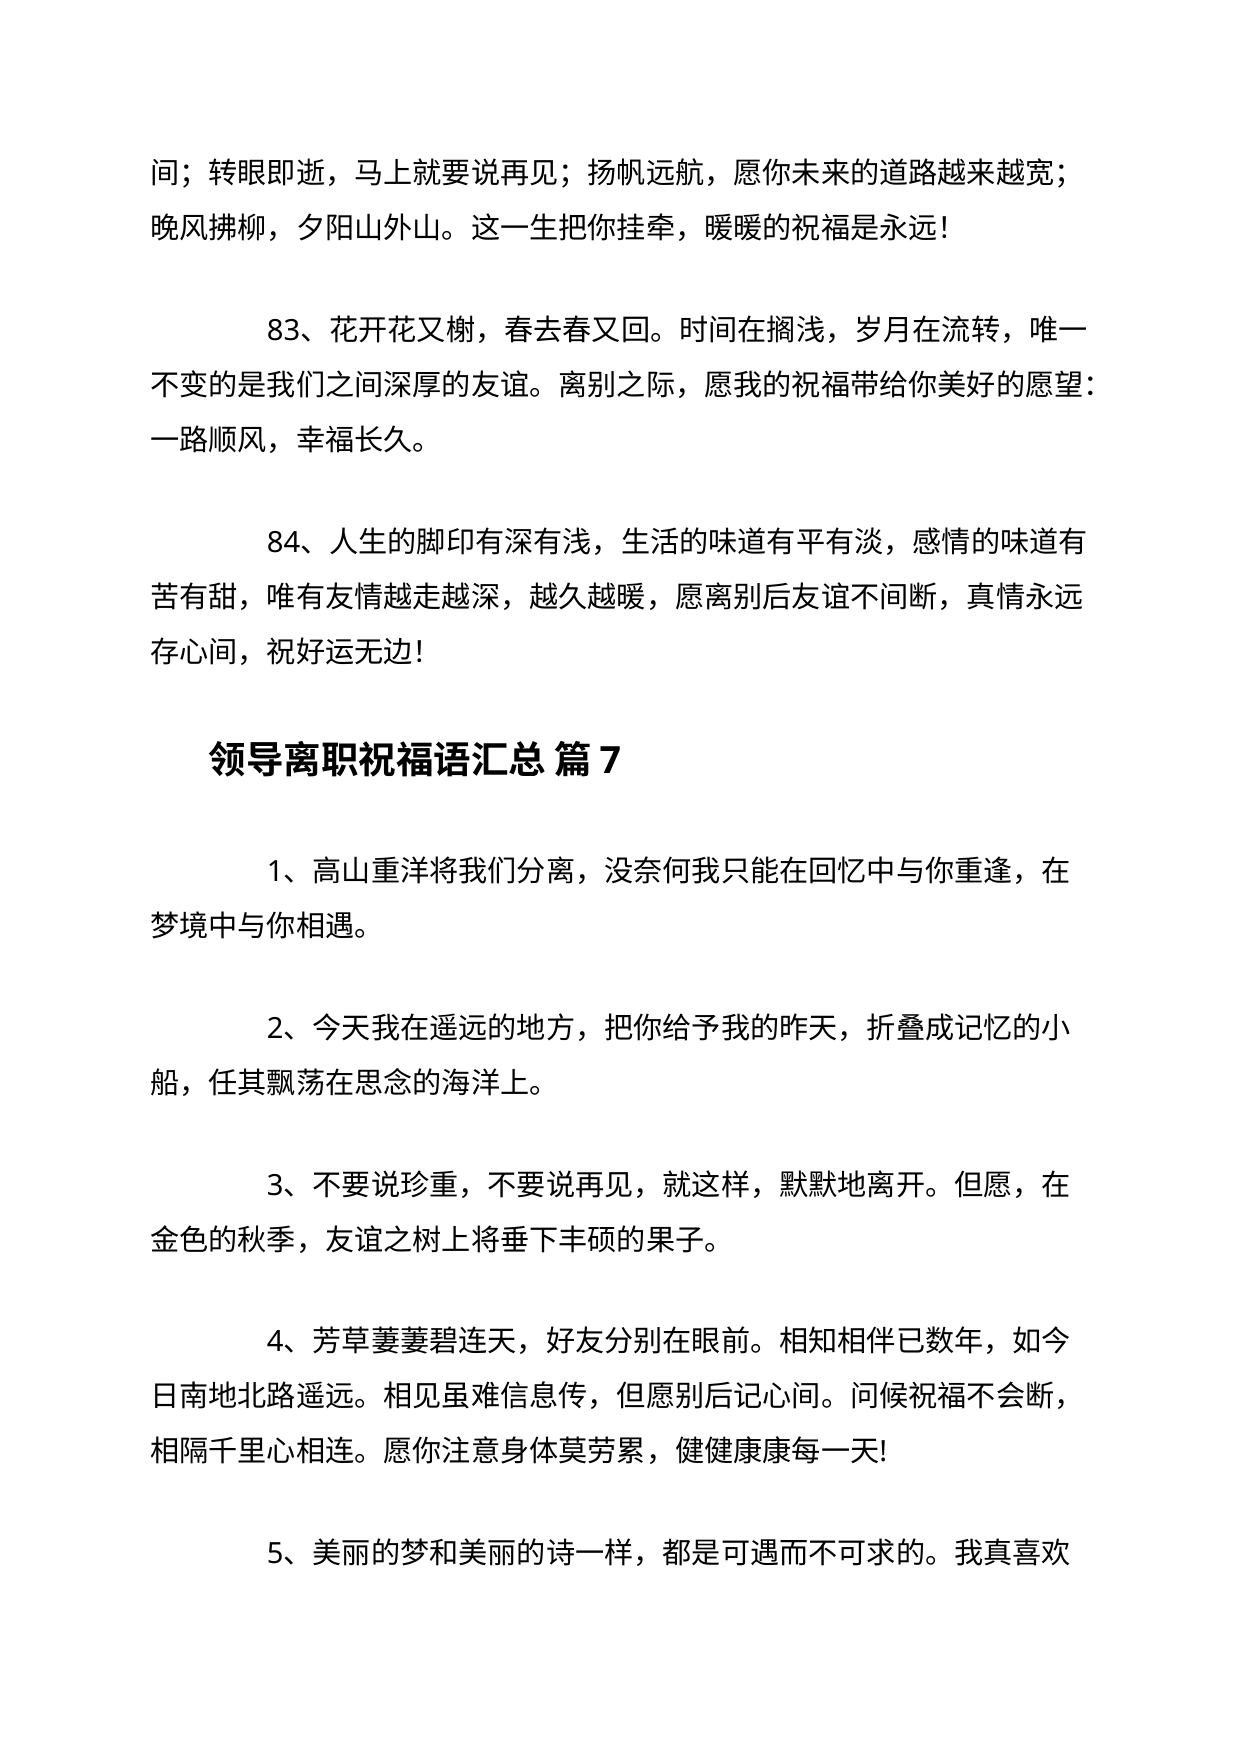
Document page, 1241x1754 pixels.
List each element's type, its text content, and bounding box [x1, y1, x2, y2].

text 83、花开花又榭，春去春又回。时间在搁浅，岁月在流转，唯一不变的是我们之间深厚的友谊。离别之际，愿我的祝福带给你美好的愿望：一路顺风，幸福长久。 [150, 307, 1090, 459]
text 84、人生的脚印有深有浅，生活的味道有平有淡，感情的味道有苦有甜，唯有友情越走越深，越久越暖，愿离别后友谊不间断，真情永远存心间，祝好运无边！ [150, 518, 1090, 671]
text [150, 1530, 1090, 1572]
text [150, 150, 1090, 247]
text 4、芳草萋萋碧连天，好友分别在眼前。相知相伴已数年，如今日南地北路遥远。相见虽难信息传，但愿别后记心间。问候祝福不会断，相隔千里心相连。愿你注意身体莫劳累，健健康康每一天! [150, 1318, 1090, 1470]
text 2、今天我在遥远的地方，把你给予我的昨天，折叠成记忆的小船，任其飘荡在思念的海洋上。 [150, 1004, 1090, 1102]
text 领导离职祝福语汇总 篇7 [150, 730, 1090, 784]
text 3、不要说珍重，不要说再见，就这样，默默地离开。但愿，在金色的秋季，友谊之树上将垂下丰硕的果子。 [150, 1161, 1090, 1258]
text 1、高山重洋将我们分离，没奈何我只能在回忆中与你重逢，在梦境中与你相遇。 [150, 848, 1090, 945]
